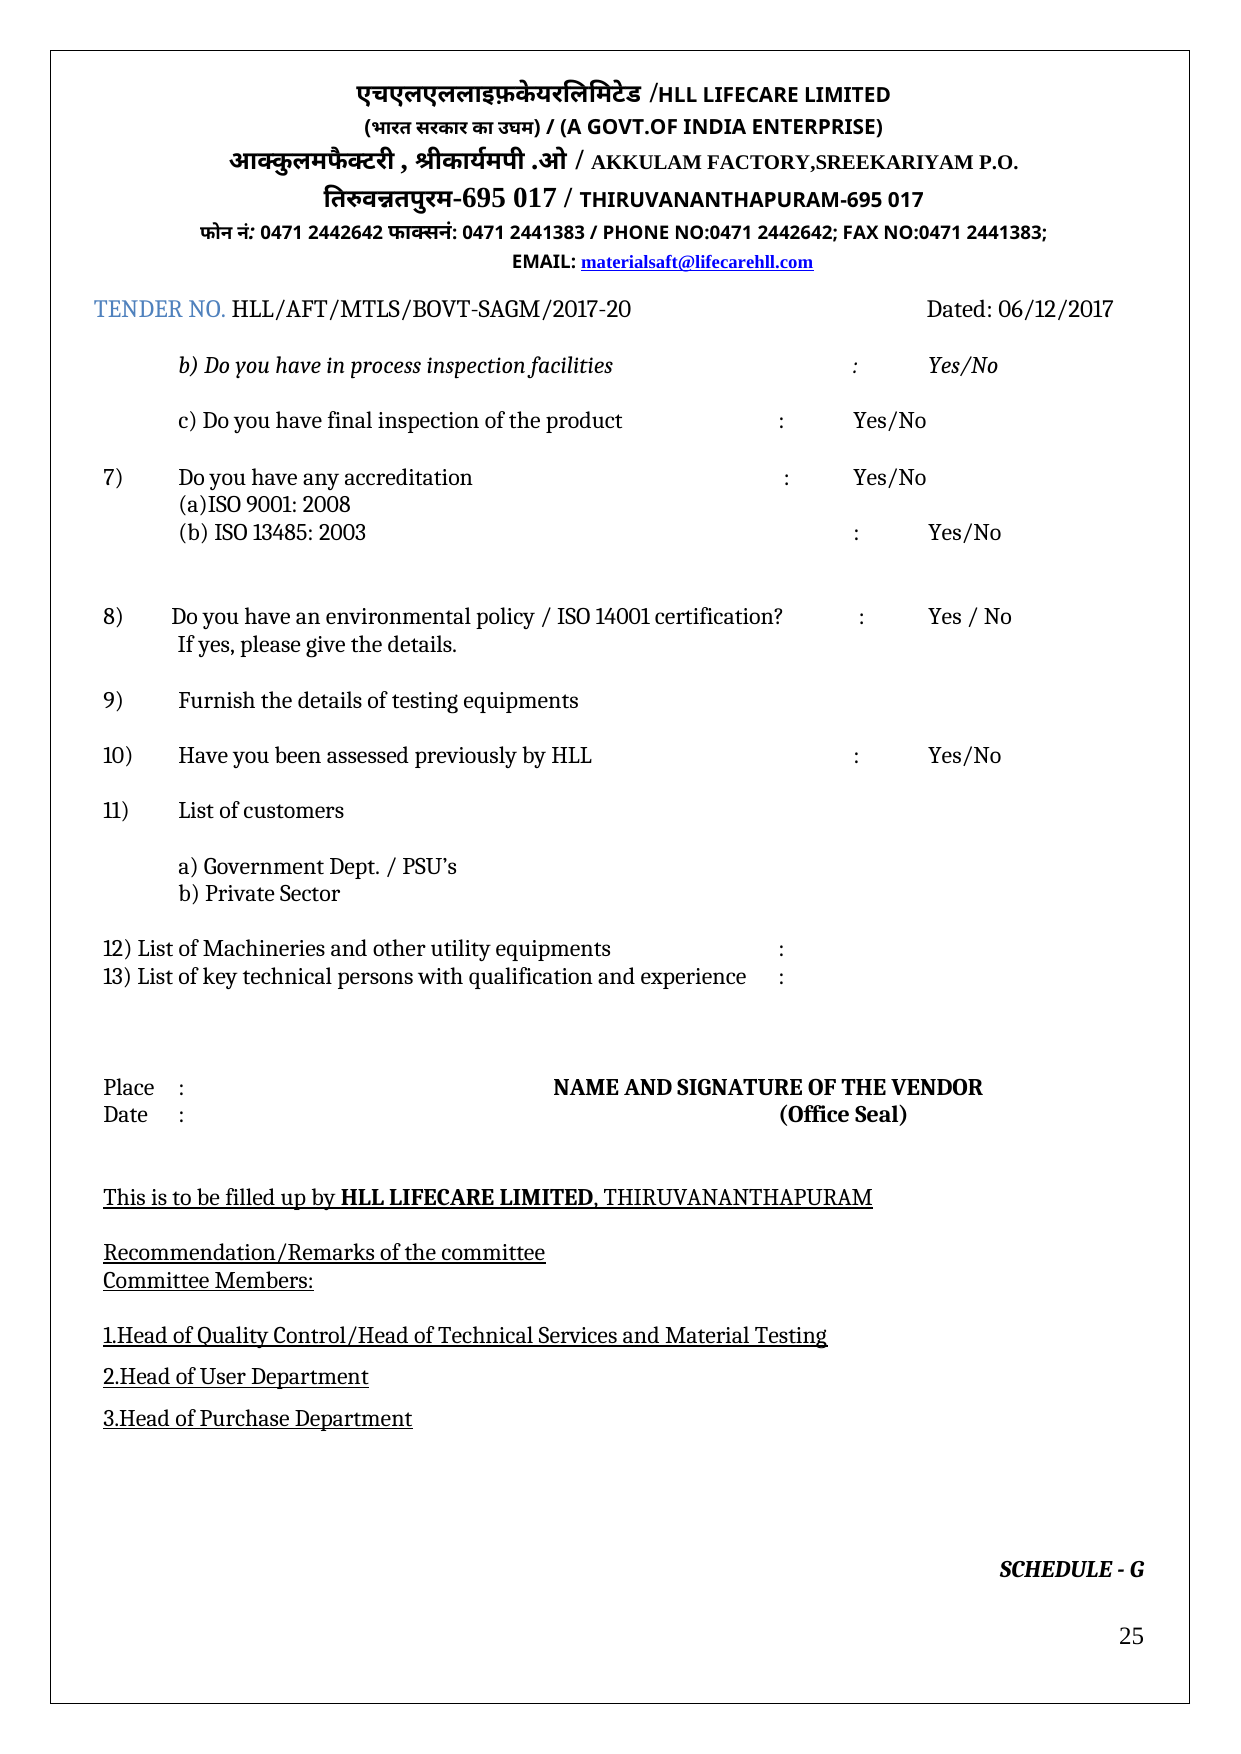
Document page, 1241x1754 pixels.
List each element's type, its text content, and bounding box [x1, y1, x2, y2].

text If yes, please give the details. [141, 631, 1144, 658]
text (a)ISO 9001: 2008 [103, 491, 1144, 519]
text 12) List of Machineries and other utility equipments : [103, 935, 1144, 963]
text c) Do you have final inspection of the product : Yes/No [103, 407, 1144, 435]
title Recommendation/Remarks of the committee [103, 1239, 1144, 1267]
text 10) Have you been assessed previously by HLL : Yes/No [103, 742, 1144, 770]
title This is to be filled up by HLL LIFECARE LIMITED, THIRUVANANTHAPURAM [103, 1184, 1144, 1211]
text b) Do you have in process inspection facilities : Yes/No [103, 352, 1144, 380]
text SCHEDULE - G [103, 1556, 1144, 1584]
title 1.Head of Quality Control/Head of Technical Services and Material Testing [103, 1322, 1144, 1349]
text 9) Furnish the details of testing equipments [103, 687, 1144, 714]
text (b) ISO 13485: 2003 : Yes/No [103, 519, 1144, 547]
text Place : NAME AND SIGNATURE OF THE VENDOR [103, 1073, 1144, 1101]
text 13) List of key technical persons with qualification and experience : [103, 963, 1144, 991]
text 11) List of customers [103, 797, 1144, 825]
title 3.Head of Purchase Department [103, 1404, 1144, 1432]
text 7) Do you have any accreditation : Yes/No [103, 464, 1144, 491]
text b) Private Sector [103, 880, 1144, 908]
text a) Government Dept. / PSU’s [103, 852, 1144, 880]
text 8) Do you have an environmental policy / ISO 14001 certification? : Yes / No [103, 603, 1144, 631]
title 2.Head of User Department [103, 1363, 1144, 1391]
title Committee Members: [103, 1267, 1144, 1294]
text Date : (Office Seal) [103, 1101, 1144, 1128]
